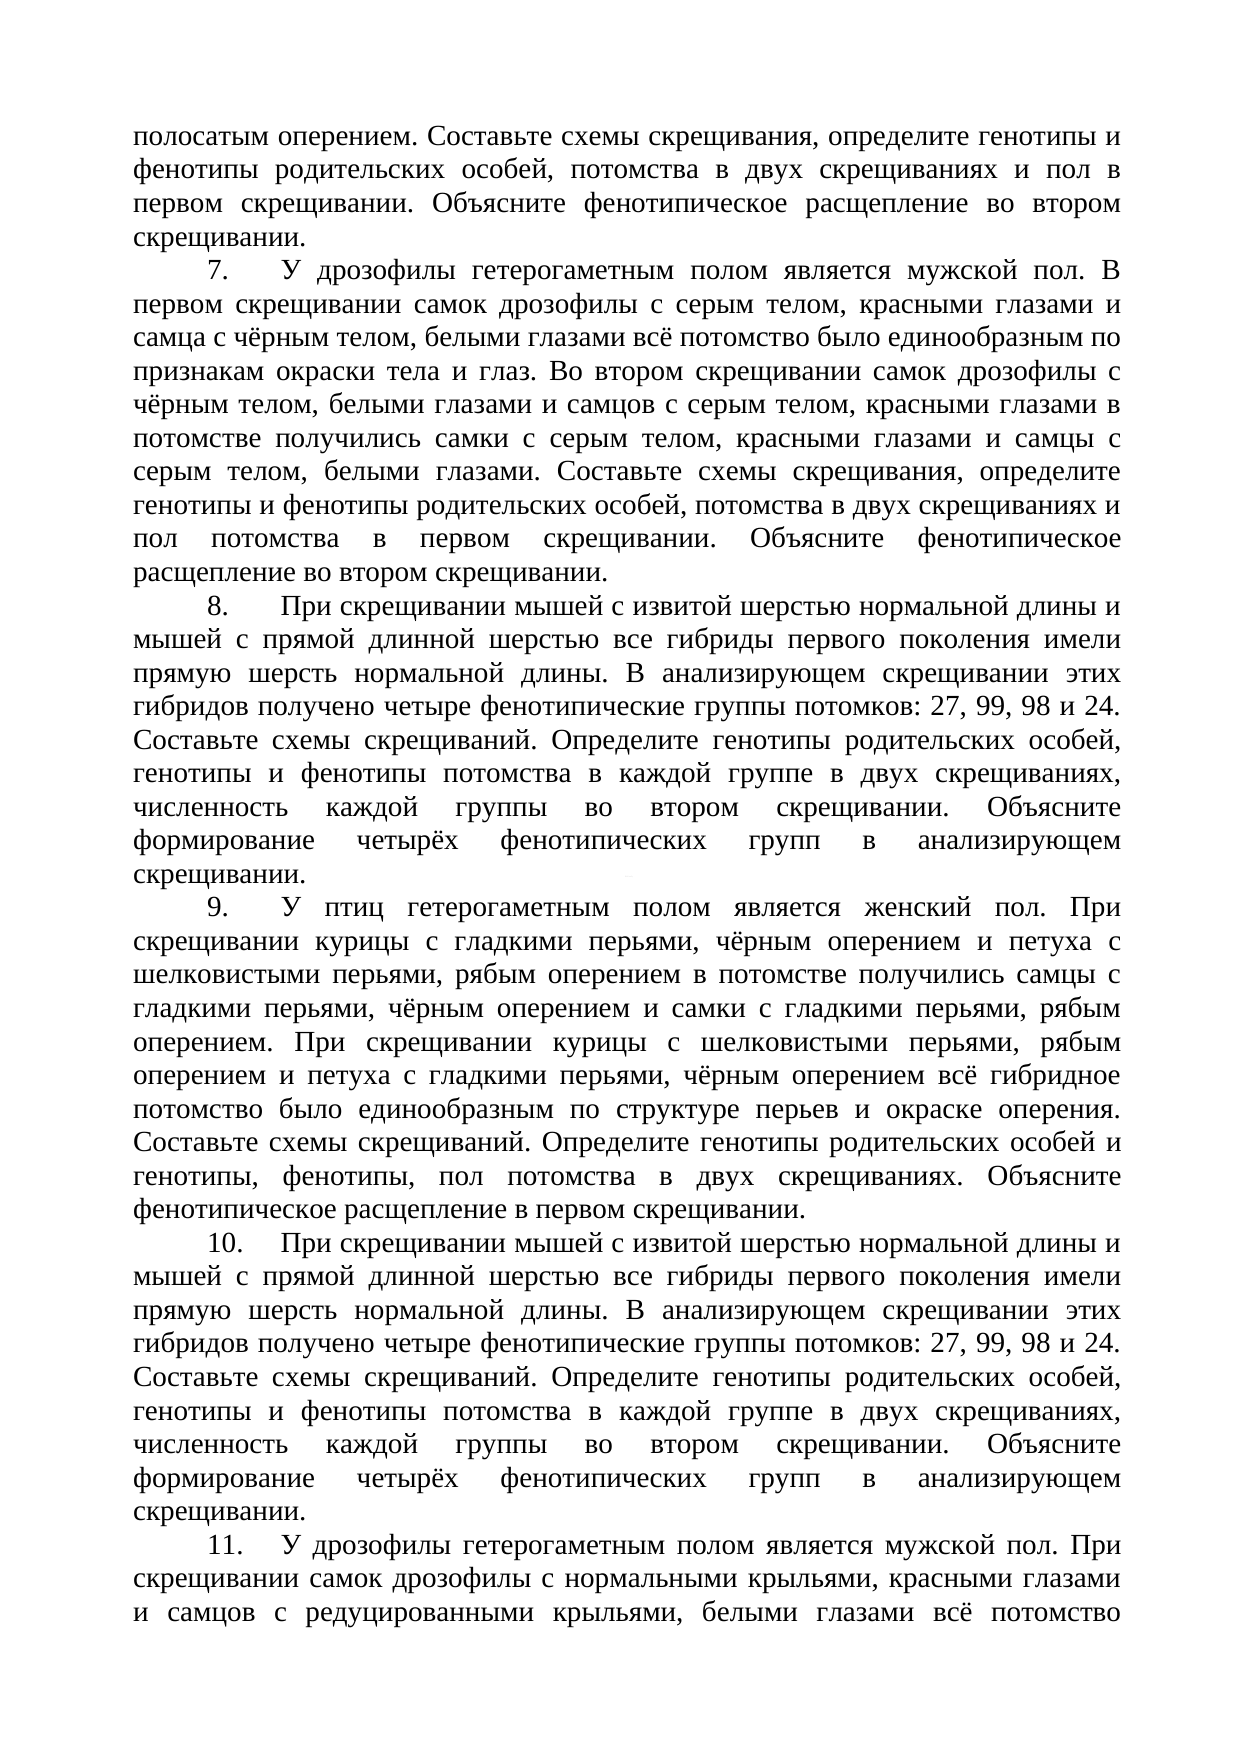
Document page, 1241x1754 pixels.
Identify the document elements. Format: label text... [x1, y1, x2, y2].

list У дрозофилы гетерогаметным полом является мужской пол. В первом скрещивании самок дрозофилы с серым телом, красными глазами и самца с чёрным телом, белыми глазами всё потомство было единообразным по признакам окраски тела и глаз. Во втором скрещивании самок дрозофилы с чёрным телом, белыми глазами и самцов с серым телом, красными глазами в потомстве получились самки с серым телом, красными глазами и самцы с серым телом, белыми глазами. Составьте схемы скрещивания, определите генотипы и фенотипы родительских особей, потомства в двух скрещиваниях и пол потомства в первом скрещивании. Объясните фенотипическое расщепление во втором скрещивании. [133, 252, 1122, 588]
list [133, 118, 1122, 252]
list При скрещивании мышей с извитой шерстью нормальной длины и мышей с прямой длинной шерстью все гибриды первого поколения имели прямую шерсть нормальной длины. В анализирующем скрещивании этих гибридов получено четыре фенотипические группы потомков: 27, 99, 98 и 24. Составьте схемы скрещиваний. Определите генотипы родительских особей, генотипы и фенотипы потомства в каждой группе в двух скрещиваниях, численность каждой группы во втором скрещивании. Объясните формирование четырёх фенотипических групп в анализирующем скрещивании. [133, 588, 1122, 889]
list У птиц гетерогаметным полом является женский пол. При скрещивании курицы с гладкими перьями, чёрным оперением и петуха с шелковистыми перьями, рябым оперением в потомстве получились самцы с гладкими перьями, чёрным оперением и самки с гладкими перьями, рябым оперением. При скрещивании курицы с шелковистыми перьями, рябым оперением и петуха с гладкими перьями, чёрным оперением всё гибридное потомство было единообразным по структуре перьев и окраске оперения. Составьте схемы скрещиваний. Определите генотипы родительских особей и генотипы, фенотипы, пол потомства в двух скрещиваниях. Объясните фенотипическое расщепление в первом скрещивании. [133, 889, 1122, 1225]
list При скрещивании мышей с извитой шерстью нормальной длины и мышей с прямой длинной шерстью все гибриды первого поколения имели прямую шерсть нормальной длины. В анализирующем скрещивании этих гибридов получено четыре фенотипические группы потомков: 27, 99, 98 и 24. Составьте схемы скрещиваний. Определите генотипы родительских особей, генотипы и фенотипы потомства в каждой группе в двух скрещиваниях, численность каждой группы во втором скрещивании. Объясните формирование четырёх фенотипических групп в анализирующем скрещивании. [133, 1225, 1122, 1527]
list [133, 1527, 1122, 1627]
